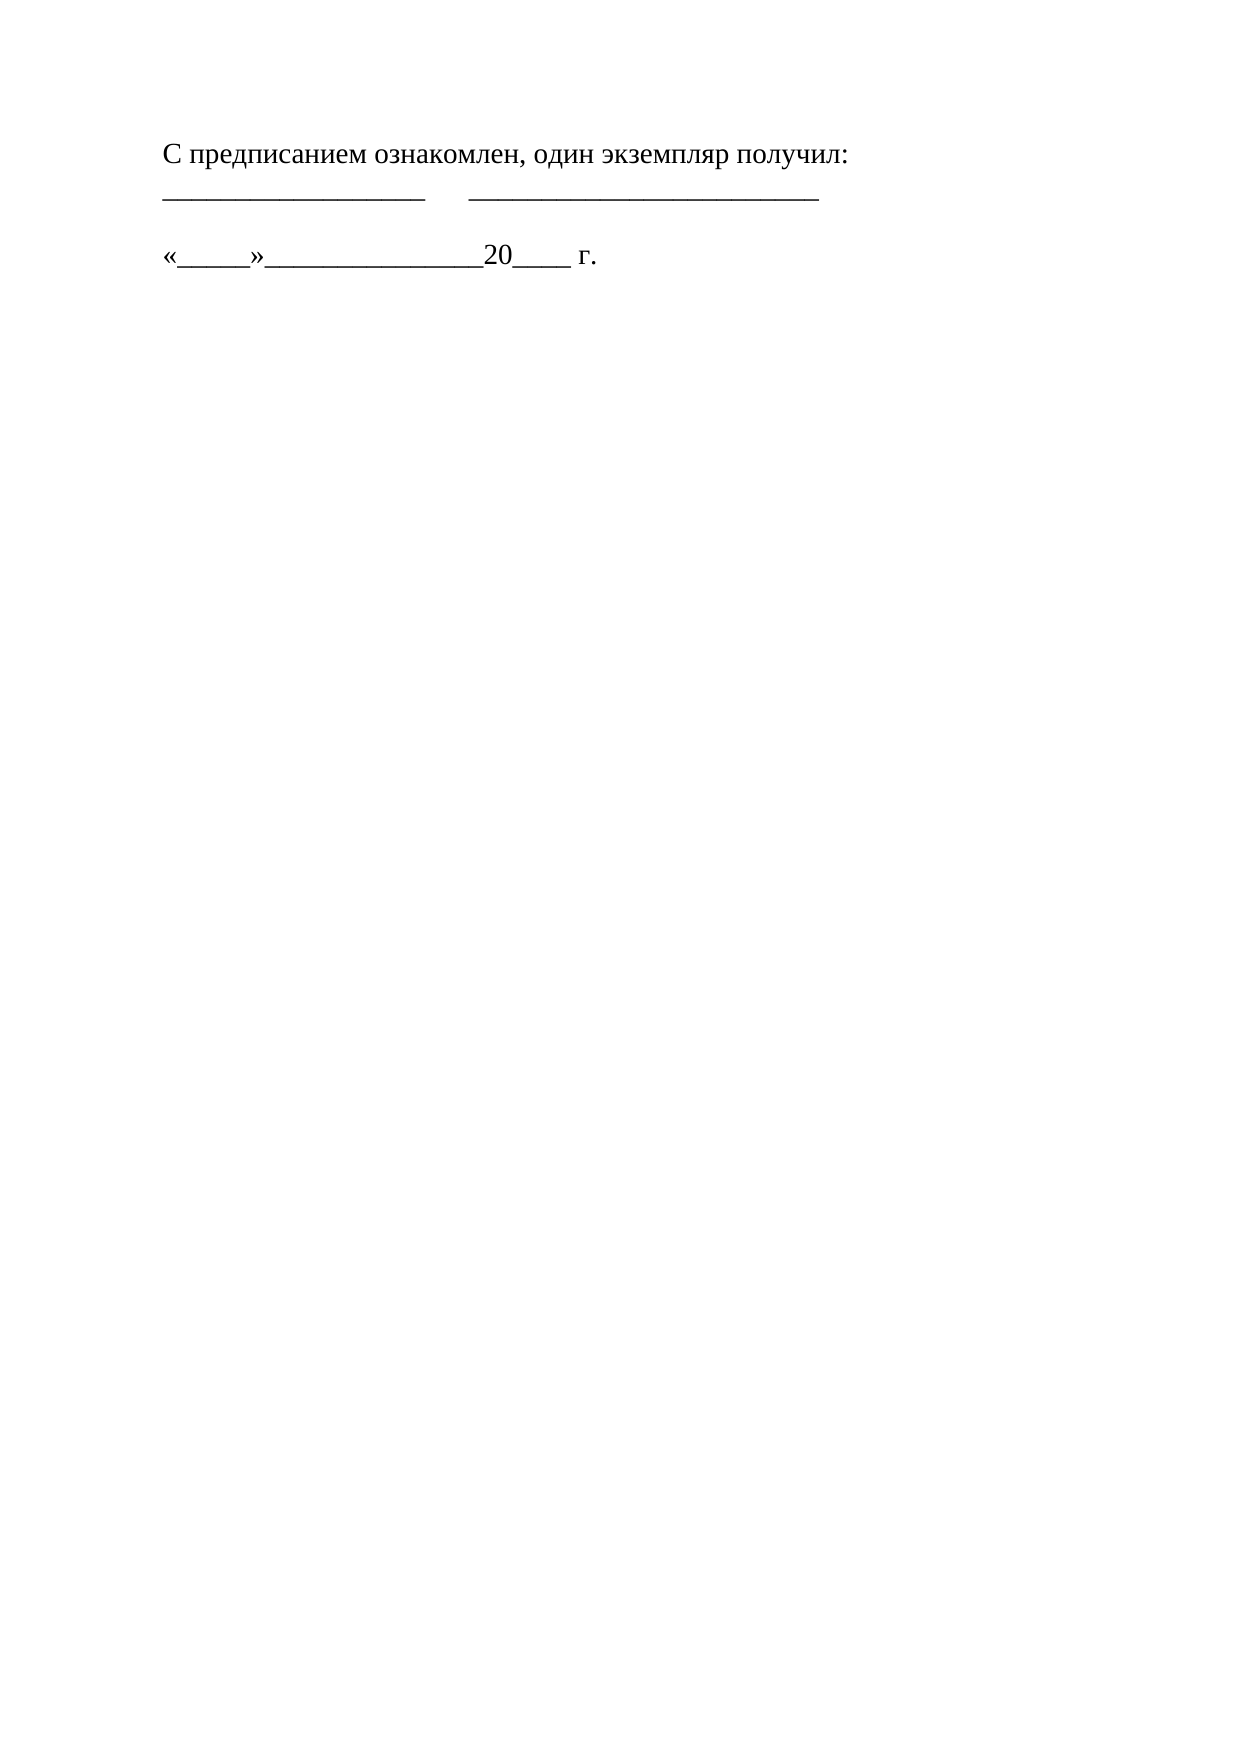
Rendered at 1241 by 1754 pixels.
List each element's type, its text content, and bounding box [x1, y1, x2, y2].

text __________________ ________________________ [162, 170, 1152, 203]
text С предписанием ознакомлен, один экземпляр получил: [162, 136, 1152, 170]
text «_____»_______________20____ г. [162, 237, 1152, 270]
